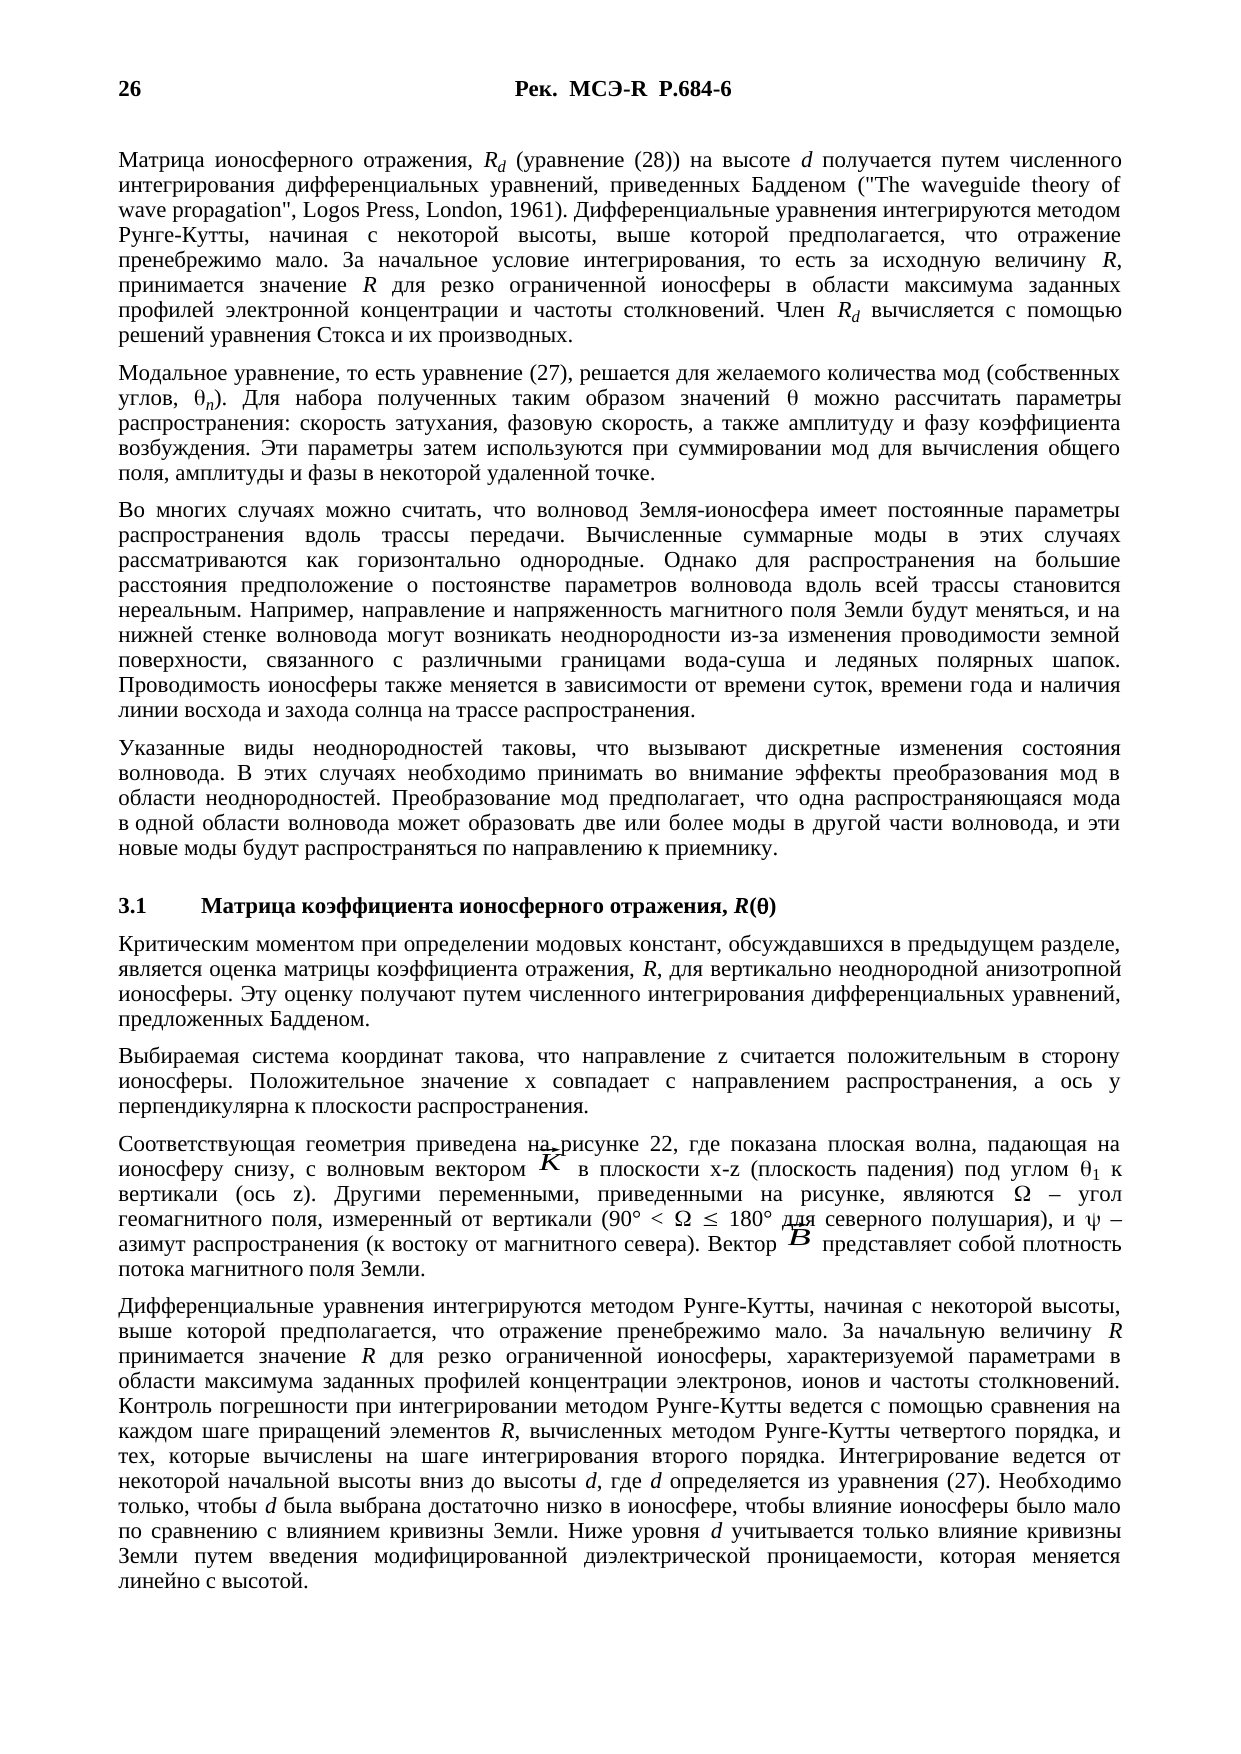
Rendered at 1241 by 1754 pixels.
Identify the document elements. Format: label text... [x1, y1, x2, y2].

text Критическим моментом при определении модовых констант, обсуждавшихся в предыдущем разделе, является оценка матрицы коэффициента отражения, R, для вертикально неоднородной анизотропной ионосферы. Эту оценку получают путем численного интегрирования дифференциальных уравнений, предложенных Бадденом. [118, 931, 1122, 1031]
text Дифференциальные уравнения интегрируются методом Рунге-Кутты, начиная с некоторой высоты, выше которой предполагается, что отражение пренебрежимо мало. За начальную величину R принимается значение R для резко ограниченной ионосферы, характеризуемой параметрами в области максимума заданных профилей концентрации электронов, ионов и частоты столкновений. Контроль погрешности при интегрировании методом Рунге-Кутты ведется с помощью сравнения на каждом шаге приращений элементов R, вычисленных методом Рунге-Кутты четвертого порядка, и тех, которые вычислены на шаге интегрирования второго порядка. Интегрирование ведется от некоторой начальной высоты вниз до высоты d, где d определяется из уравнения (27). Необходимо только, чтобы d была выбрана достаточно низко в ионосфере, чтобы влияние ионосферы было мало по сравнению с влиянием кривизны Земли. Ниже уровня d учитывается только влияние кривизны Земли путем введения модифицированной диэлектрической проницаемости, которая меняется линейно с высотой. [118, 1293, 1122, 1593]
text Модальное уравнение, то есть уравнение (27), решается для желаемого количества мод (собственных углов, n). Для набора полученных таким образом значений  можно рассчитать параметры распространения: скорость затухания, фазовую скорость, а также амплитуду и фазу коэффициента возбуждения. Эти параметры затем используются при суммировании мод для вычисления общего поля, амплитуды и фазы в некоторой удаленной точке. [118, 360, 1122, 485]
text Матрица ионосферного отражения, Rd (уравнение (28)) на высоте d получается путем численного интегрирования дифференциальных уравнений, приведенных Бадденом ("The waveguide theory of wave propagation", Logos Press, London, 1961). Дифференциальные уравнения интегрируются методом Рунге-Кутты, начиная с некоторой высоты, выше которой предполагается, что отражение пренебрежимо мало. За начальное условие интегрирования, то есть за исходную величину R, принимается значение R для резко ограниченной ионосферы в области максимума заданных профилей электронной концентрации и частоты столкновений. Член Rd вычисляется с помощью решений уравнения Стокса и их производных. [118, 148, 1122, 348]
text Указанные виды неоднородностей таковы, что вызывают дискретные изменения состояния волновода. В этих случаях необходимо принимать во внимание эффекты преобразования мод в области неоднородностей. Преобразование мод предполагает, что одна распространяющаяся мода в одной области волновода может образовать две или более моды в другой части волновода, и эти новые моды будут распространяться по направлению к приемнику. [118, 735, 1122, 860]
text Соответствующая геометрия приведена на рисунке 22, где показана плоская волна, падающая на ионосферу снизу, с волновым вектором в плоскости x-z (плоскость падения) под углом 1 к вертикали (ось z). Другими переменными, приведенными на рисунке, являются  – угол геомагнитного поля, измеренный от вертикали (90° <   180° для северного полушария), и  – азимут распространения (к востоку от магнитного севера). Вектор представляет собой плотность потока магнитного поля Земли. [118, 1131, 1122, 1281]
text Выбираемая система координат такова, что направление z считается положительным в сторону ионосферы. Положительное значение x совпадает с направлением распространения, а ось y перпендикулярна к плоскости распространения. [118, 1043, 1122, 1118]
text Во многих случаях можно считать, что волновод Земля-ионосфера имеет постоянные параметры распространения вдоль трассы передачи. Вычисленные суммарные моды в этих случаях рассматриваются как горизонтально однородные. Однако для распространения на большие расстояния предположение о постоянстве параметров волновода вдоль всей трассы становится нереальным. Например, направление и напряженность магнитного поля Земли будут меняться, и на нижней стенке волновода могут возникать неоднородности из-за изменения проводимости земной поверхности, связанного с различными границами вода-суша и ледяных полярных шапок. Проводимость ионосферы также меняется в зависимости от времени суток, времени года и наличия линии восхода и захода солнца на трассе распространения. [118, 498, 1122, 723]
subtitle 3.1 Матрица коэффициента ионосферного отражения, R() [118, 893, 1122, 918]
